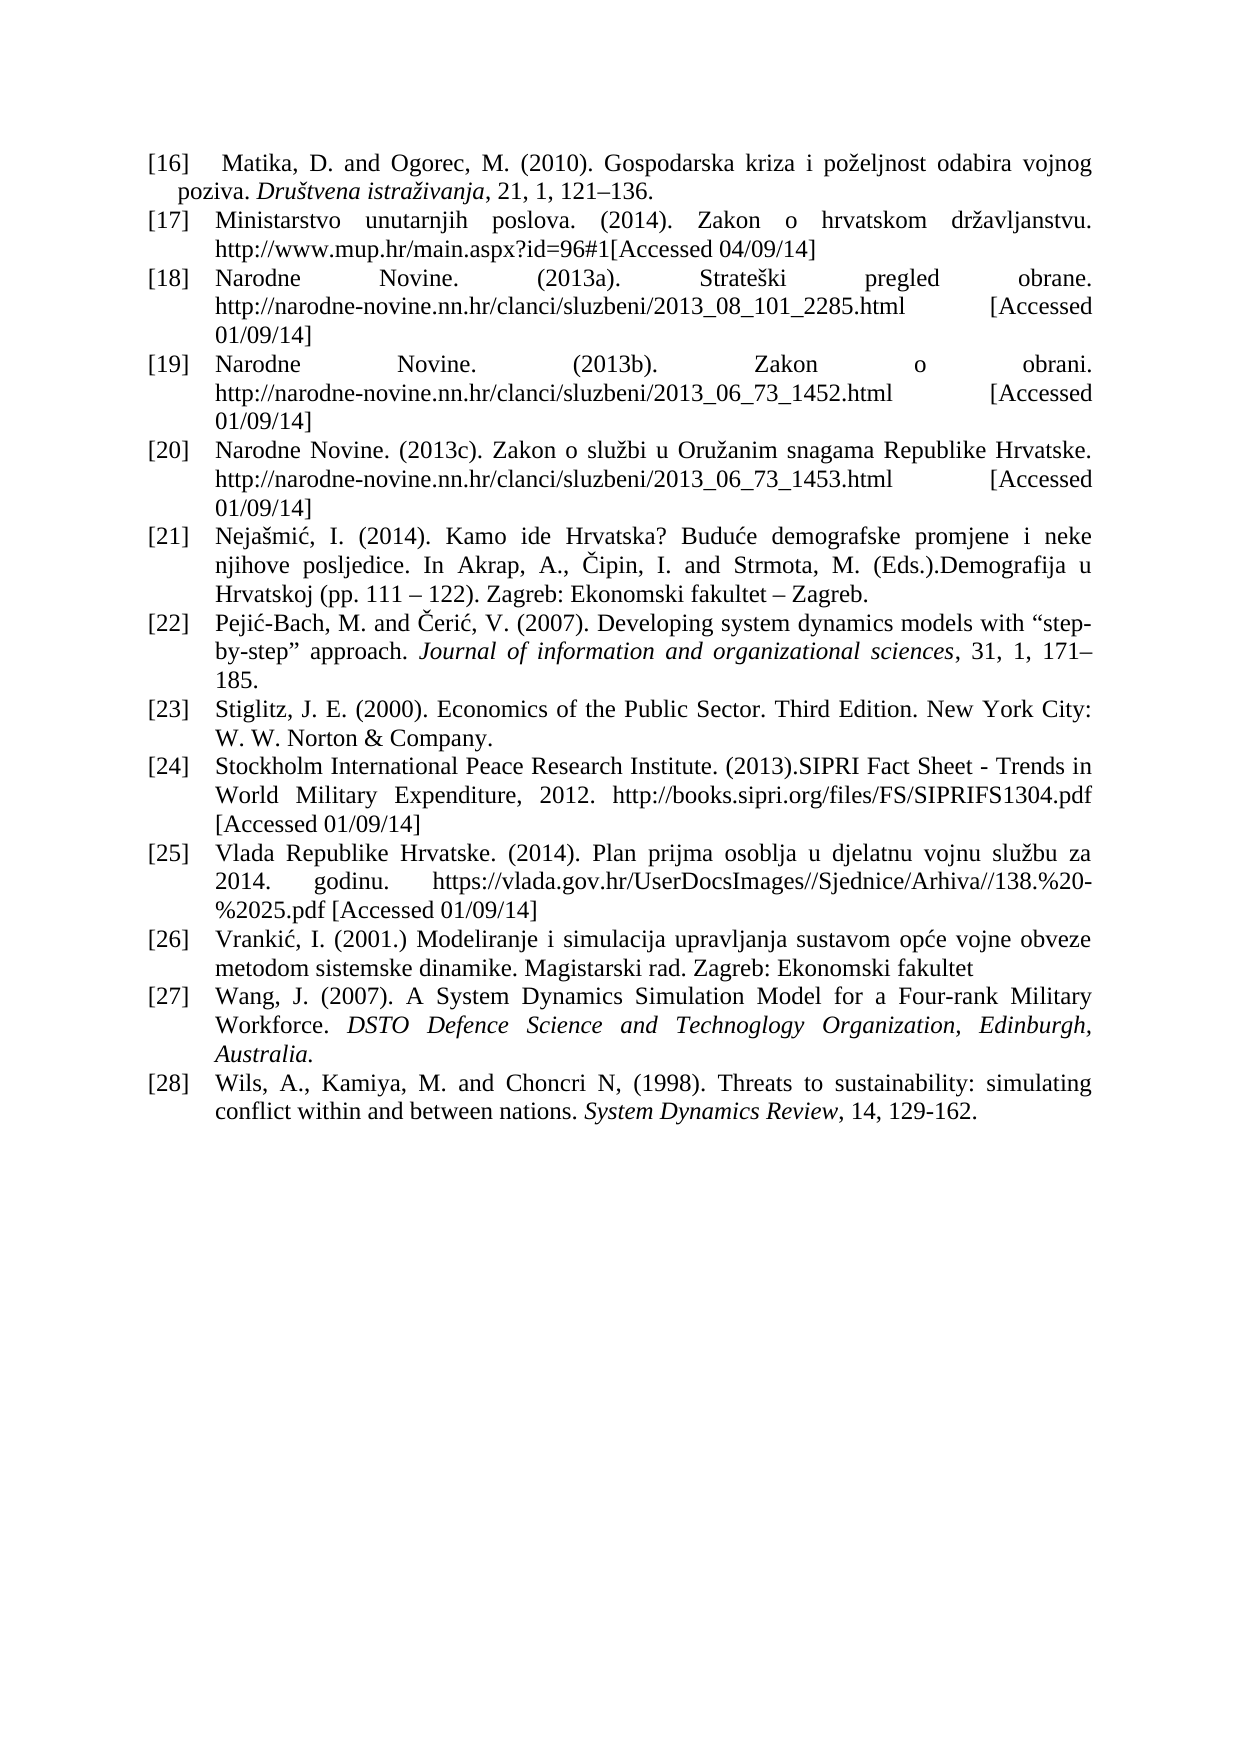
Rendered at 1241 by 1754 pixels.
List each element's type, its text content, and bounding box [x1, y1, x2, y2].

list Narodne Novine. (2013b). Zakon o obrani. http://narodne-novine.nn.hr/clanci/sluzbeni/2013_06_73_1452.html [Accessed 01/09/14] [148, 349, 1093, 435]
list Wils, A., Kamiya, M. and Choncri N, (1998). Threats to sustainability: simulating conflict within and between nations. System Dynamics Review, 14, 129-162. [148, 1068, 1093, 1125]
list Matika, D. and Ogorec, M. (2010). Gospodarska kriza i poželjnost odabira vojnog poziva. Društvena istraživanja, 21, 1, 121–136. [148, 148, 1093, 205]
list Ministarstvo unutarnjih poslova. (2014). Zakon o hrvatskom državljanstvu. http://www.mup.hr/main.aspx?id=96#1[Accessed 04/09/14] [148, 205, 1093, 263]
list Stockholm International Peace Research Institute. (2013).SIPRI Fact Sheet - Trends in World Military Expenditure, 2012. http://books.sipri.org/files/FS/SIPRIFS1304.pdf [Accessed 01/09/14] [148, 751, 1093, 838]
list Vrankić, I. (2001.) Modeliranje i simulacija upravljanja sustavom opće vojne obveze metodom sistemske dinamike. Magistarski rad. Zagreb: Ekonomski fakultet [148, 924, 1093, 981]
list Narodne Novine. (2013a). Strateški pregled obrane. http://narodne-novine.nn.hr/clanci/sluzbeni/2013_08_101_2285.html [Accessed 01/09/14] [148, 263, 1093, 349]
list Narodne Novine. (2013c). Zakon o službi u Oružanim snagama Republike Hrvatske. http://narodne-novine.nn.hr/clanci/sluzbeni/2013_06_73_1453.html [Accessed 01/09/14] [148, 435, 1093, 521]
list Wang, J. (2007). A System Dynamics Simulation Model for a Four-rank Military Workforce. DSTO Defence Science and Technoglogy Organization, Edinburgh, Australia. [148, 981, 1093, 1068]
list Pejić-Bach, M. and Čerić, V. (2007). Developing system dynamics models with “step-by-step” approach. Journal of information and organizational sciences, 31, 1, 171–185. [148, 608, 1093, 694]
list Vlada Republike Hrvatske. (2014). Plan prijma osoblja u djelatnu vojnu službu za 2014. godinu. https://vlada.gov.hr/UserDocsImages//Sjednice/Arhiva//138.%20-%2025.pdf [Accessed 01/09/14] [148, 838, 1093, 924]
list Nejašmić, I. (2014). Kamo ide Hrvatska? Buduće demografske promjene i neke njihove posljedice. In Akrap, A., Čipin, I. and Strmota, M. (Eds.).Demografija u Hrvatskoj (pp. 111 – 122). Zagreb: Ekonomski fakultet – Zagreb. [148, 521, 1093, 608]
list Stiglitz, J. E. (2000). Economics of the Public Sector. Third Edition. New York City: W. W. Norton & Company. [148, 694, 1093, 751]
